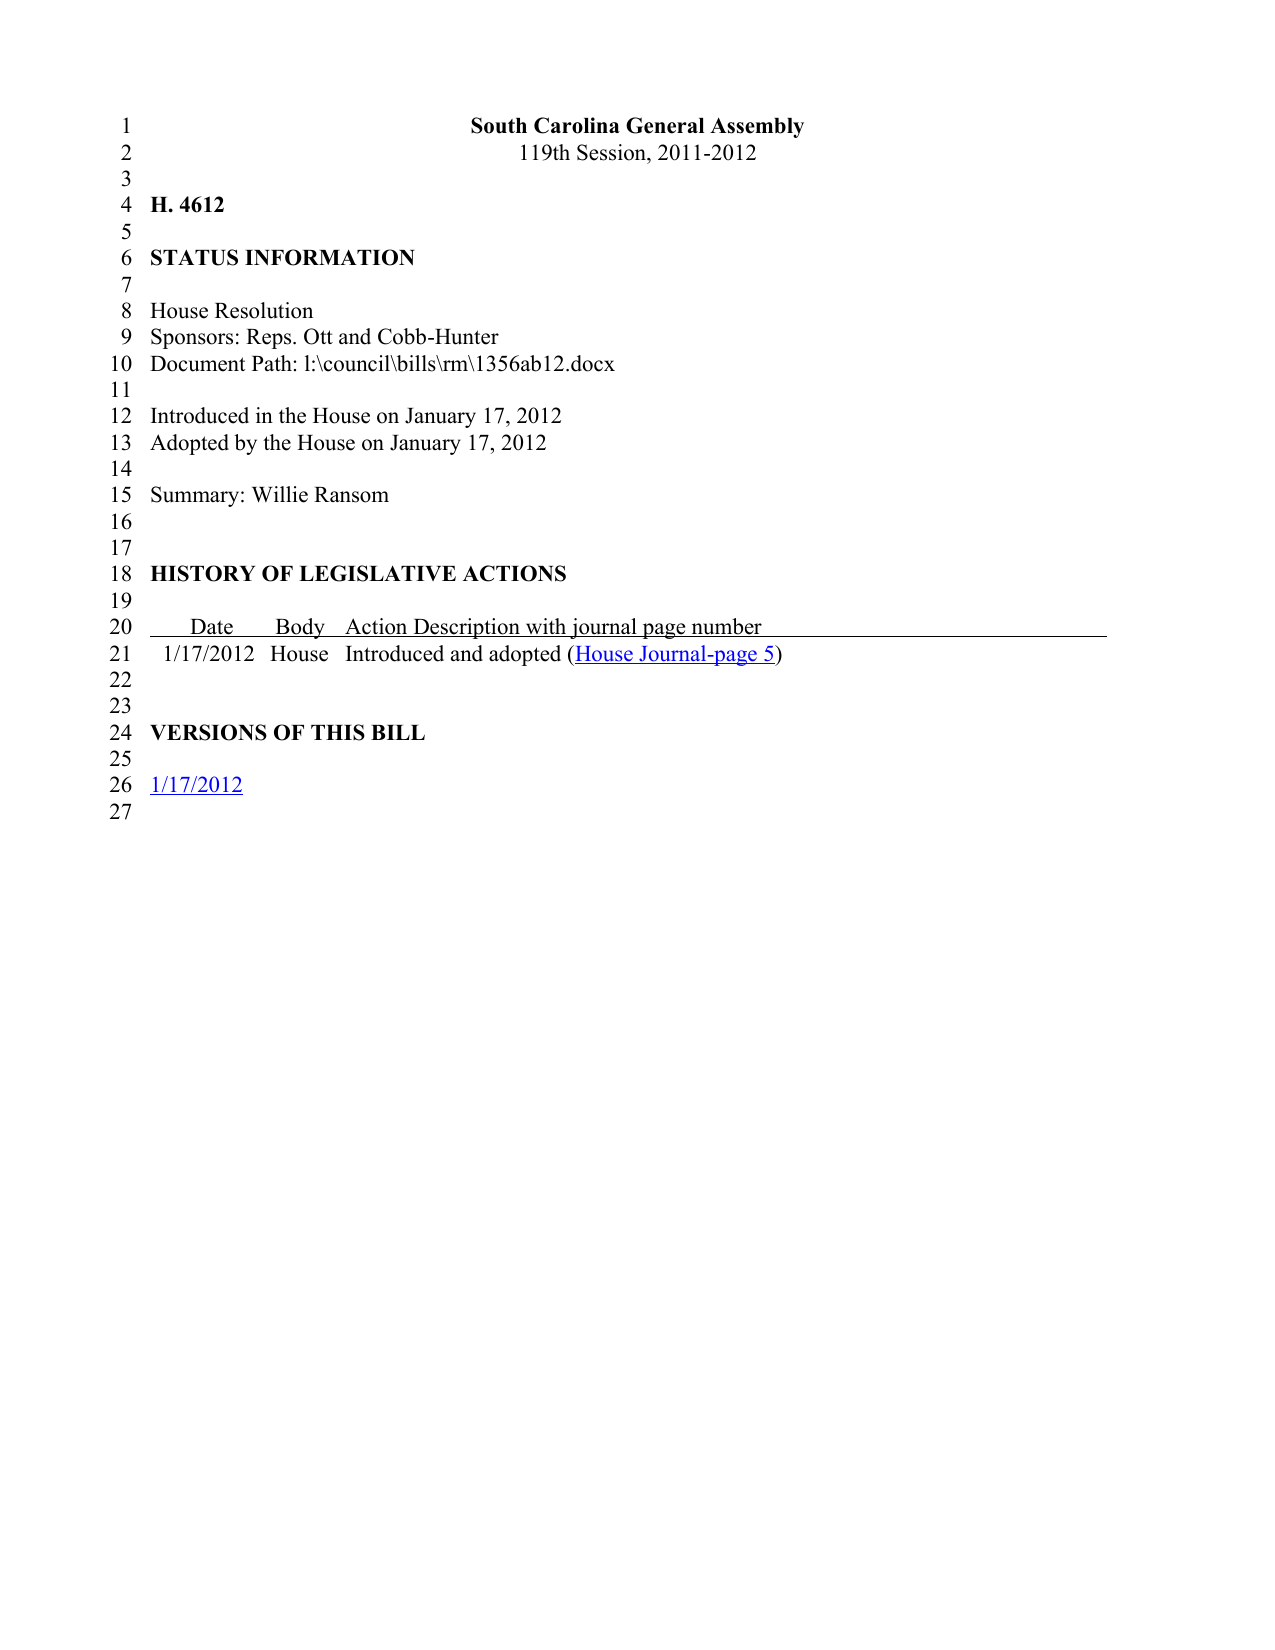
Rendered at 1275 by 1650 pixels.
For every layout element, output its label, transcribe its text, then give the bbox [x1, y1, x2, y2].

text Sponsors: Reps. Ott and Cobb-Hunter [150, 323, 1125, 350]
text South Carolina General Assembly [150, 112, 1125, 139]
text Adopted by the House on January 17, 2012 [150, 429, 1125, 455]
text H. 4612 [150, 192, 1125, 218]
text 1/17/2012 [150, 771, 1125, 798]
text Introduced in the House on January 17, 2012 [150, 402, 1125, 429]
text 1/17/2012 House Introduced and adopted (House Journal-page 5) [150, 639, 1125, 666]
text Summary: Willie Ransom [150, 481, 1125, 508]
text 119th Session, 2011-2012 [150, 139, 1125, 165]
text Date Body Action Description with journal page number [150, 613, 1125, 639]
text VERSIONS OF THIS BILL [150, 719, 1125, 745]
text Document Path: l:\council\bills\rm\1356ab12.docx [150, 350, 1125, 376]
text STATUS INFORMATION [150, 244, 1125, 271]
text House Resolution [150, 297, 1125, 323]
text HISTORY OF LEGISLATIVE ACTIONS [150, 561, 1125, 587]
